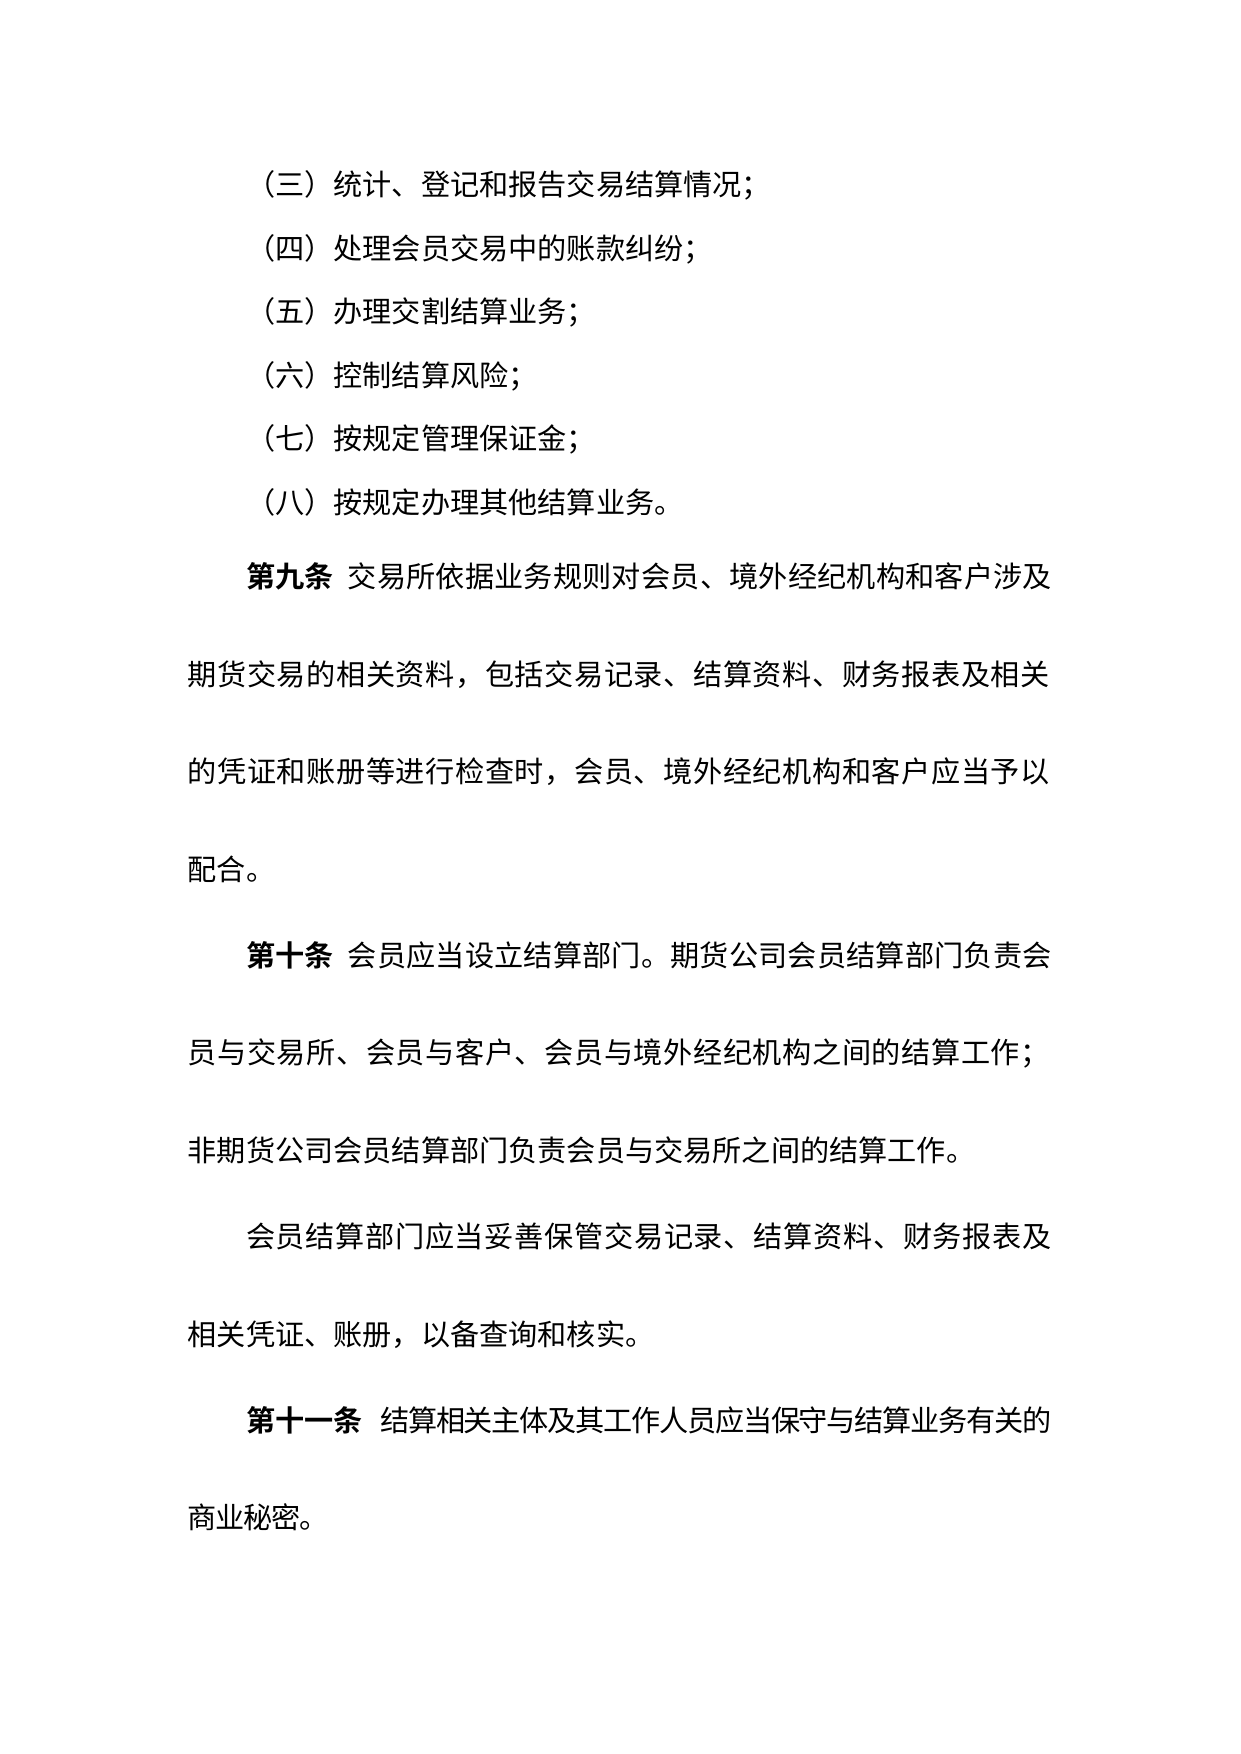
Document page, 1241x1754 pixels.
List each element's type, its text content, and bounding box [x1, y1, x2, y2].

text 第十条 会员应当设立结算部门。期货公司会员结算部门负责会员与交易所、会员与客户、会员与境外经纪机构之间的结算工作；非期货公司会员结算部门负责会员与交易所之间的结算工作。 [187, 921, 1053, 1181]
text （八）按规定办理其他结算业务。 [187, 479, 1053, 521]
text （五）办理交割结算业务； [187, 289, 1053, 331]
text （三）统计、登记和报告交易结算情况； [187, 162, 1053, 204]
text （七）按规定管理保证金； [187, 416, 1053, 458]
text （六）控制结算风险； [187, 352, 1053, 394]
text 第九条 交易所依据业务规则对会员、境外经纪机构和客户涉及期货交易的相关资料，包括交易记录、结算资料、财务报表及相关的凭证和账册等进行检查时，会员、境外经纪机构和客户应当予以配合。 [187, 543, 1053, 900]
text （四）处理会员交易中的账款纠纷； [187, 225, 1053, 268]
text 会员结算部门应当妥善保管交易记录、结算资料、财务报表及相关凭证、账册，以备查询和核实。 [187, 1202, 1053, 1365]
text 第十一条 结算相关主体及其工作人员应当保守与结算业务有关的商业秘密。 [187, 1386, 1053, 1548]
